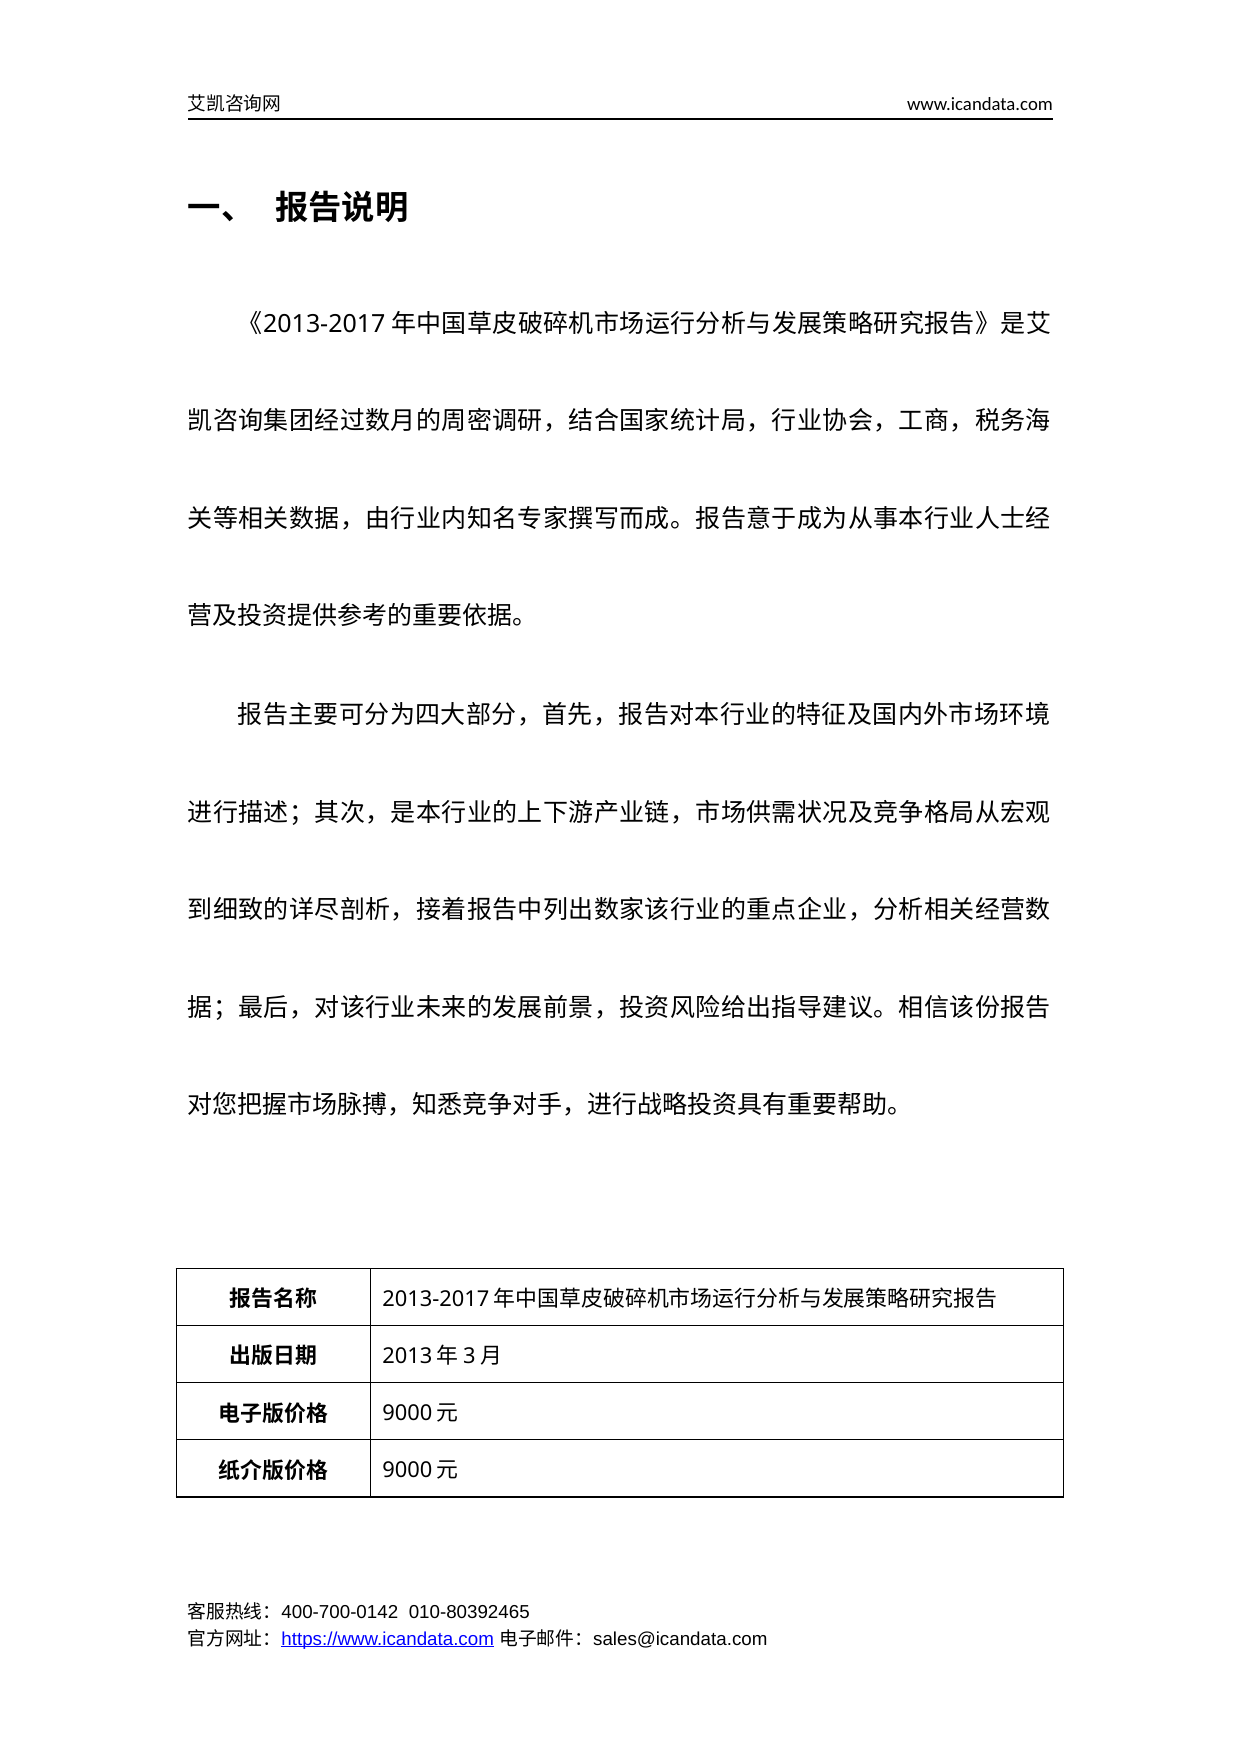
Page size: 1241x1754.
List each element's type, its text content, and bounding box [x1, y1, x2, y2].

table_cell 9000元 [371, 1440, 1063, 1496]
table_header 2013-2017年中国草皮破碎机市场运行分析与发展策略研究报告 [371, 1269, 1063, 1325]
table_cell 出版日期 [177, 1326, 370, 1382]
table_cell 纸介版价格 [177, 1440, 370, 1496]
text 报告主要可分为四大部分，首先，报告对本行业的特征及国内外市场环境进行描述；其次，是本行业的上下游产业链，市场供需状况及竞争格局从宏观到细致的详尽剖析，接着报告中列出数家该行业的重点企业，分析相关经营数据；最后，对该行业未来的发展前景，投资风险给出指导建议。相信该份报告对您把握市场脉搏，知悉竞争对手，进行战略投资具有重要帮助。 [187, 681, 1053, 1136]
table_cell 9000元 [371, 1383, 1063, 1439]
text 《2013-2017年中国草皮破碎机市场运行分析与发展策略研究报告》是艾凯咨询集团经过数月的周密调研，结合国家统计局，行业协会，工商，税务海关等相关数据，由行业内知名专家撰写而成。报告意于成为从事本行业人士经营及投资提供参考的重要依据。 [187, 289, 1053, 646]
table_cell 电子版价格 [177, 1383, 370, 1439]
subtitle 报告说明 [187, 172, 1053, 237]
table_cell 2013年3月 [371, 1326, 1063, 1382]
table_header 报告名称 [177, 1269, 370, 1325]
